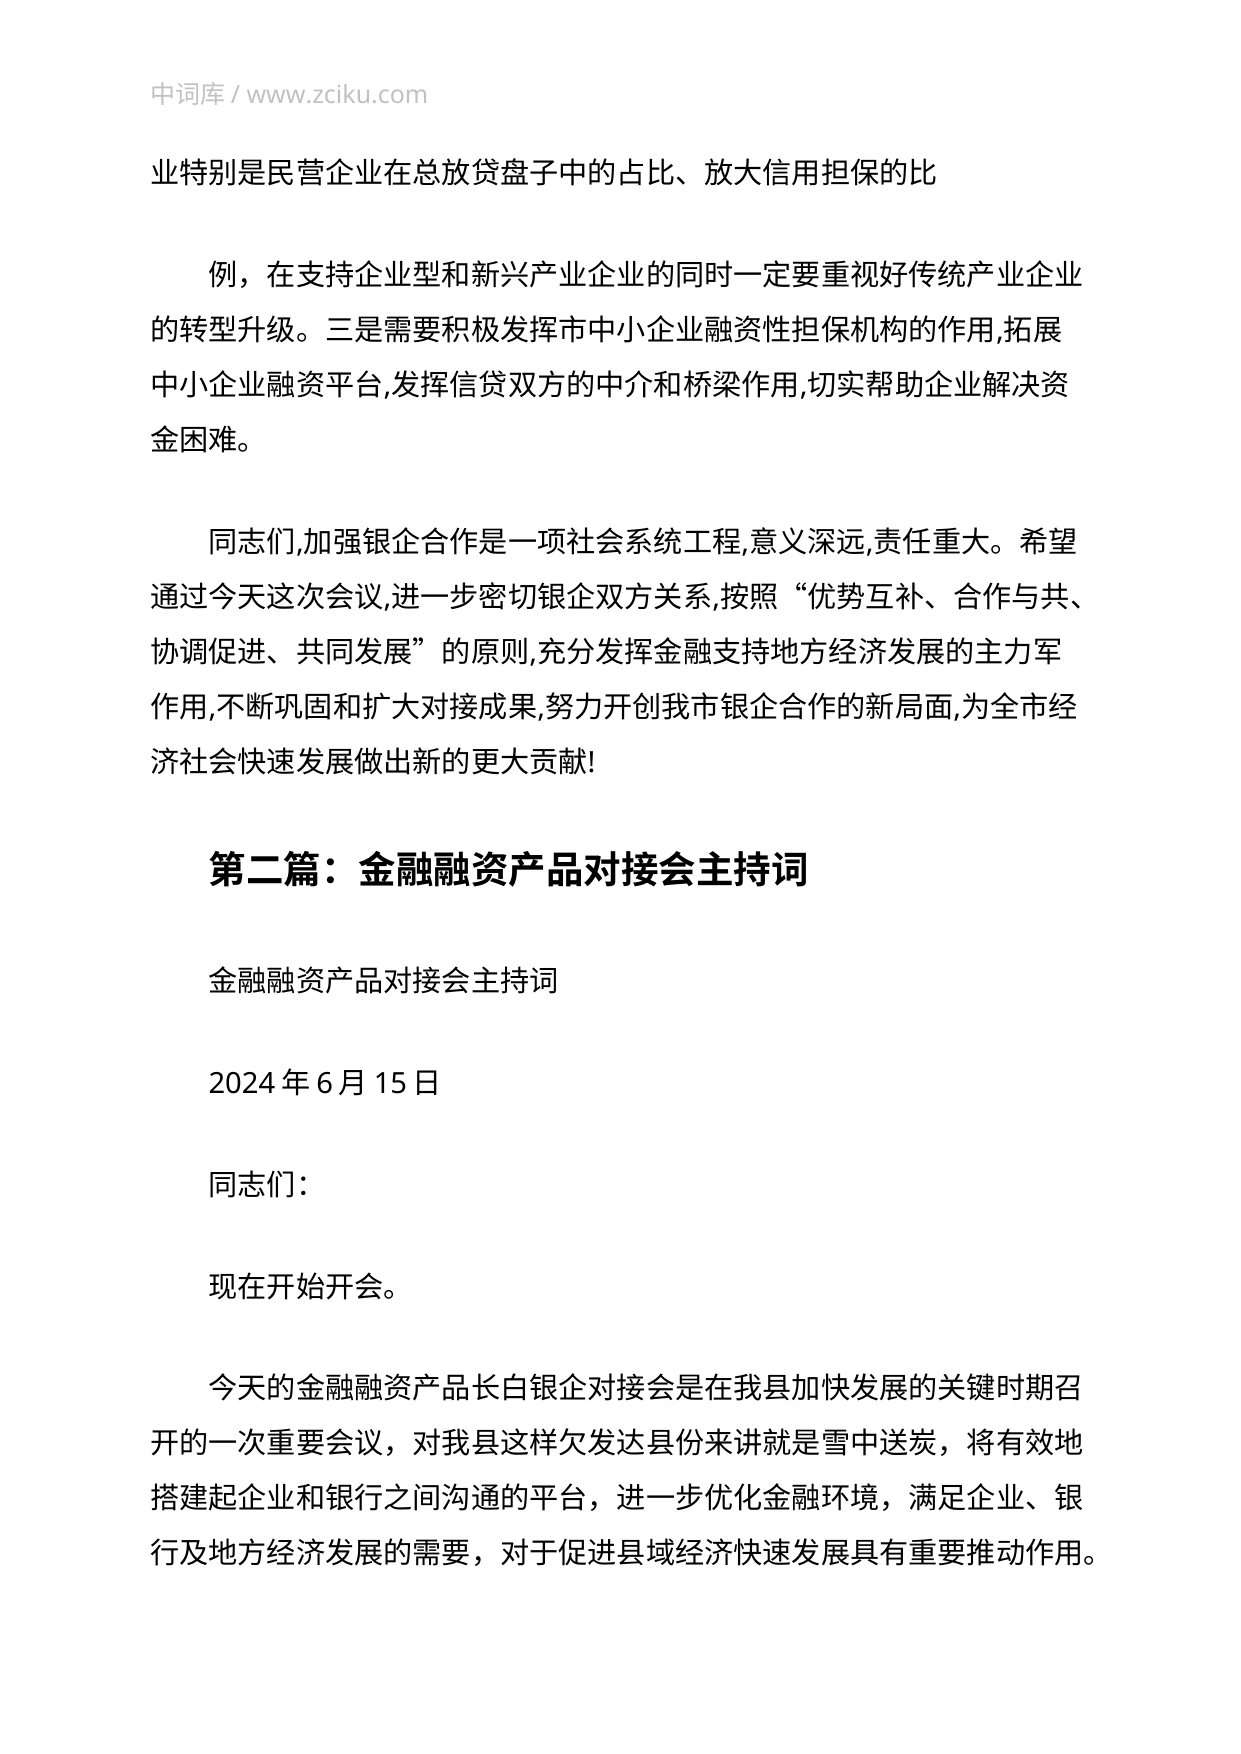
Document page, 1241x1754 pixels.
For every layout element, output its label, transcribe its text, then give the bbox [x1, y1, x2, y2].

text 同志们： [150, 1162, 1090, 1204]
text 第二篇：金融融资产品对接会主持词 [150, 840, 1090, 895]
text 今天的金融融资产品长白银企对接会是在我县加快发展的关键时期召开的一次重要会议，对我县这样欠发达县份来讲就是雪中送炭，将有效地搭建起企业和银行之间沟通的平台，进一步优化金融环境，满足企业、银行及地方经济发展的需要，对于促进县域经济快速发展具有重要推动作用。 [150, 1365, 1090, 1572]
text 现在开始开会。 [150, 1263, 1090, 1306]
text 例，在支持企业型和新兴产业企业的同时一定要重视好传统产业企业的转型升级。三是需要积极发挥市中小企业融资性担保机构的作用,拓展中小企业融资平台,发挥信贷双方的中介和桥梁作用,切实帮助企业解决资金困难。 [150, 252, 1090, 459]
text 金融融资产品对接会主持词 [150, 958, 1090, 1000]
text 2024年6月15日 [150, 1059, 1090, 1102]
text 同志们,加强银企合作是一项社会系统工程,意义深远,责任重大。希望通过今天这次会议,进一步密切银企双方关系,按照“优势互补、合作与共、协调促进、共同发展”的原则,充分发挥金融支持地方经济发展的主力军作用,不断巩固和扩大对接成果,努力开创我市银企合作的新局面,为全市经济社会快速发展做出新的更大贡献! [150, 518, 1090, 781]
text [150, 150, 1090, 192]
